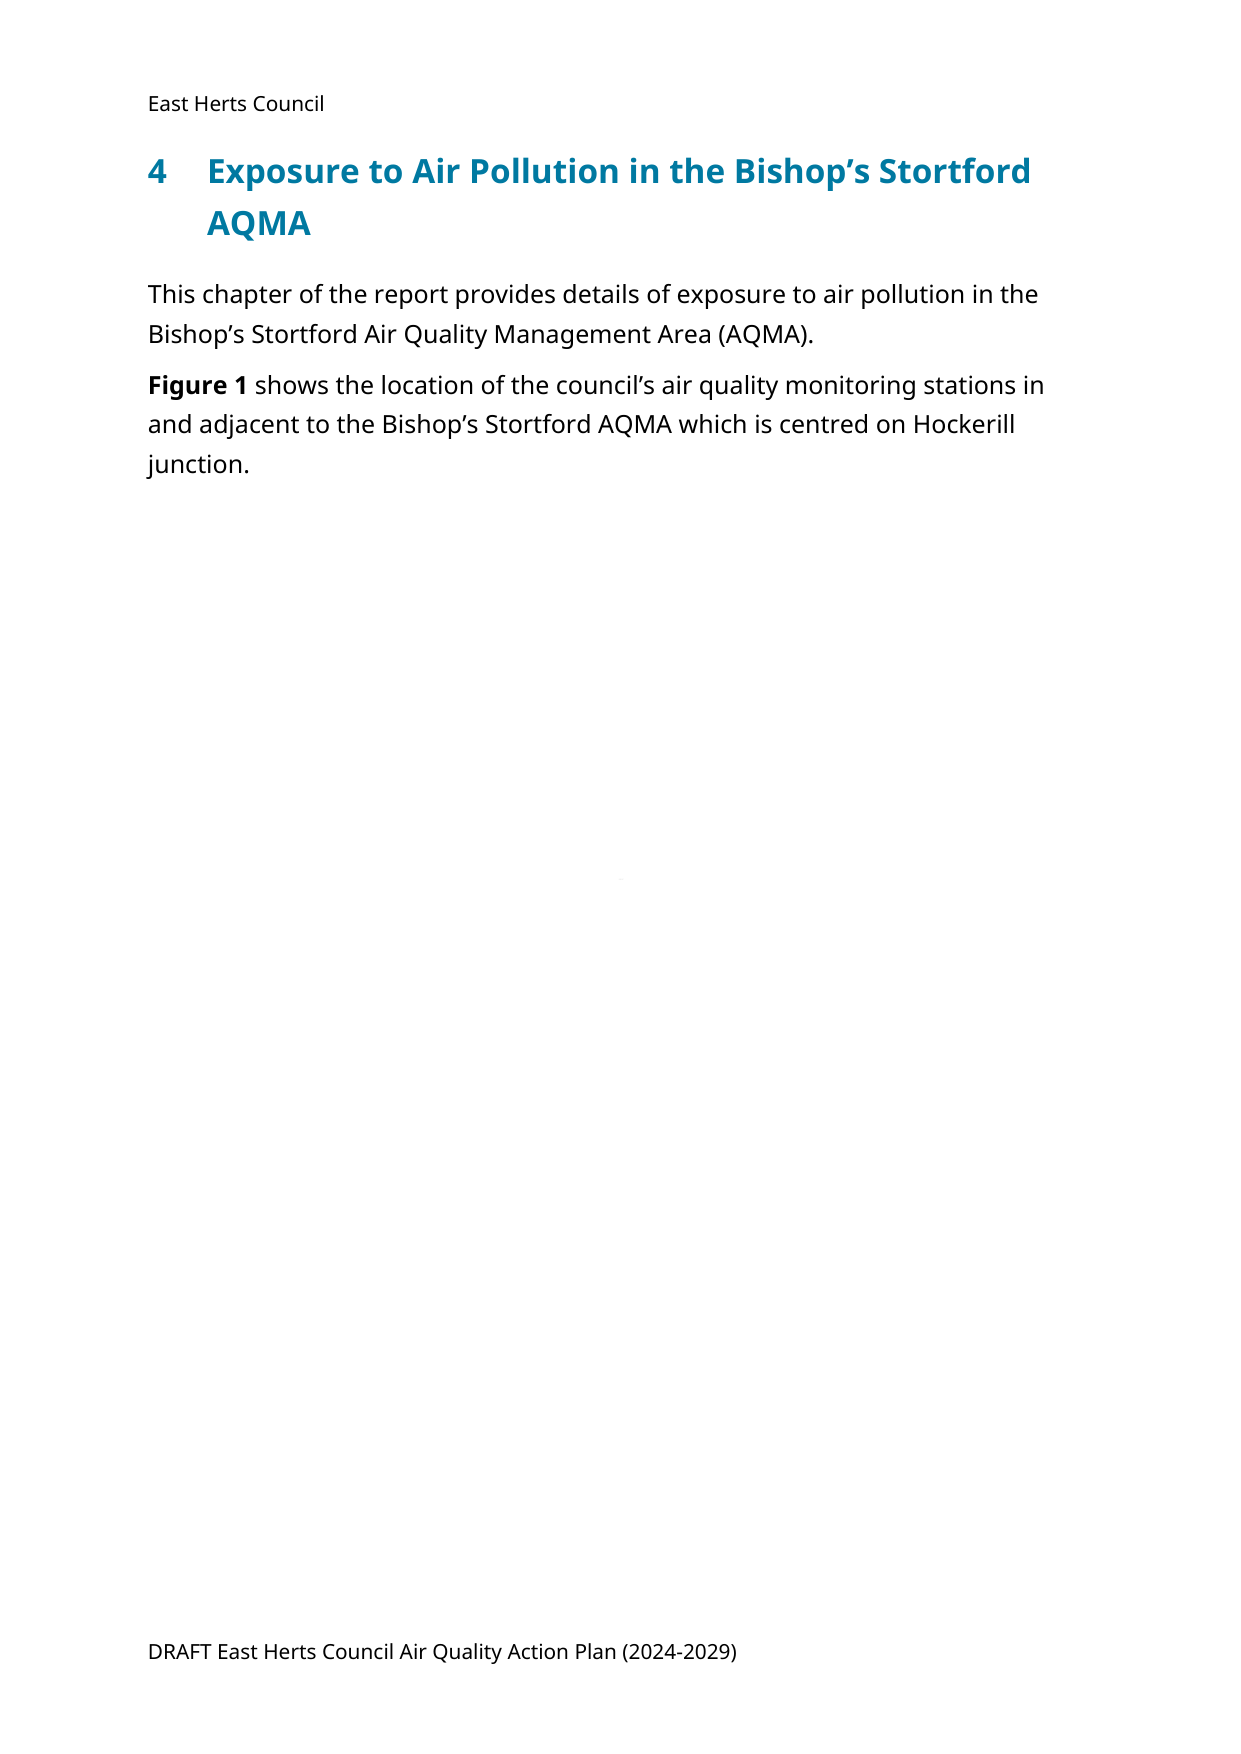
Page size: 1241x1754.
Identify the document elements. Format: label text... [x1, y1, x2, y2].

subtitle Exposure to Air Pollution in the Bishop’s Stortford AQMA [148, 148, 1092, 245]
text This chapter of the report provides details of exposure to air pollution in the Bishop’s Stortford Air Quality Management Area (AQMA). [148, 277, 1092, 350]
text Figure 1 shows the location of the council’s air quality monitoring stations in and adjacent to the Bishop’s Stortford AQMA which is centred on Hockerill junction. [148, 368, 1092, 480]
